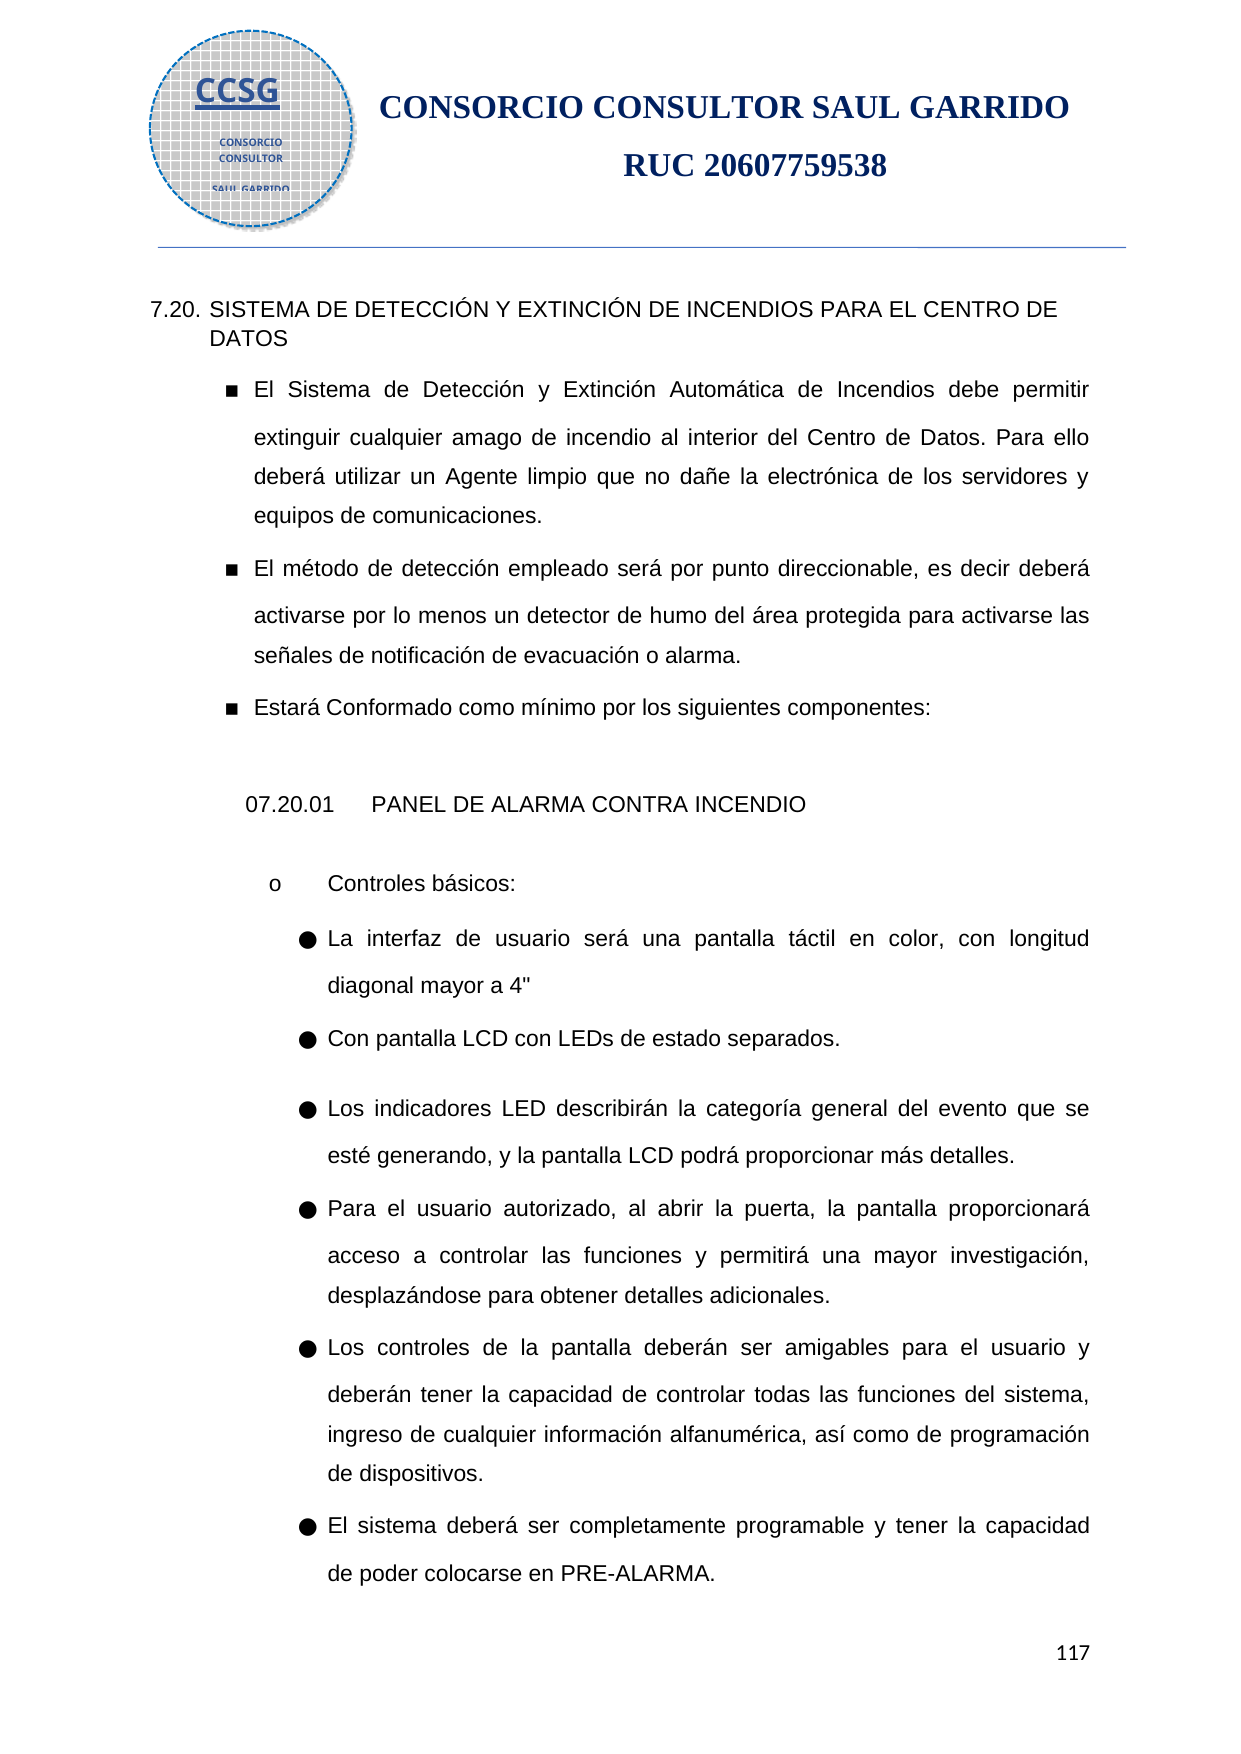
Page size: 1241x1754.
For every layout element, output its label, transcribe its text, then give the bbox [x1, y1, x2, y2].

list El método de detección empleado será por punto direccionable, es decir deberá activarse por lo menos un detector de humo del área protegida para activarse las señales de notificación de evacuación o alarma. [224, 542, 1090, 668]
list Los indicadores LED describirán la categoría general del evento que se esté generando, y la pantalla LCD podrá proporcionar más detalles. [298, 1082, 1090, 1169]
subtitle 7.20. SISTEMA DE DETECCIÓN Y EXTINCIÓN DE INCENDIOS PARA EL CENTRO DE DATOS [150, 296, 1090, 351]
picture [150, 30, 352, 227]
list Controles básicos: [268, 870, 1090, 898]
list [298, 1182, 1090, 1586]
list El Sistema de Detección y Extinción Automática de Incendios debe permitir extinguir cualquier amago de incendio al interior del Centro de Datos. Para ello deberá utilizar un Agente limpio que no dañe la electrónica de los servidores y equipos de comunicaciones. [224, 363, 1090, 529]
list Estará Conformado como mínimo por los siguientes componentes: [224, 681, 1090, 728]
list PANEL DE ALARMA CONTRA INCENDIO [245, 791, 1090, 817]
list Con pantalla LCD con LEDs de estado separados. [298, 1012, 1090, 1059]
list La interfaz de usuario será una pantalla táctil en color, con longitud diagonal mayor a 4" [298, 912, 1090, 999]
